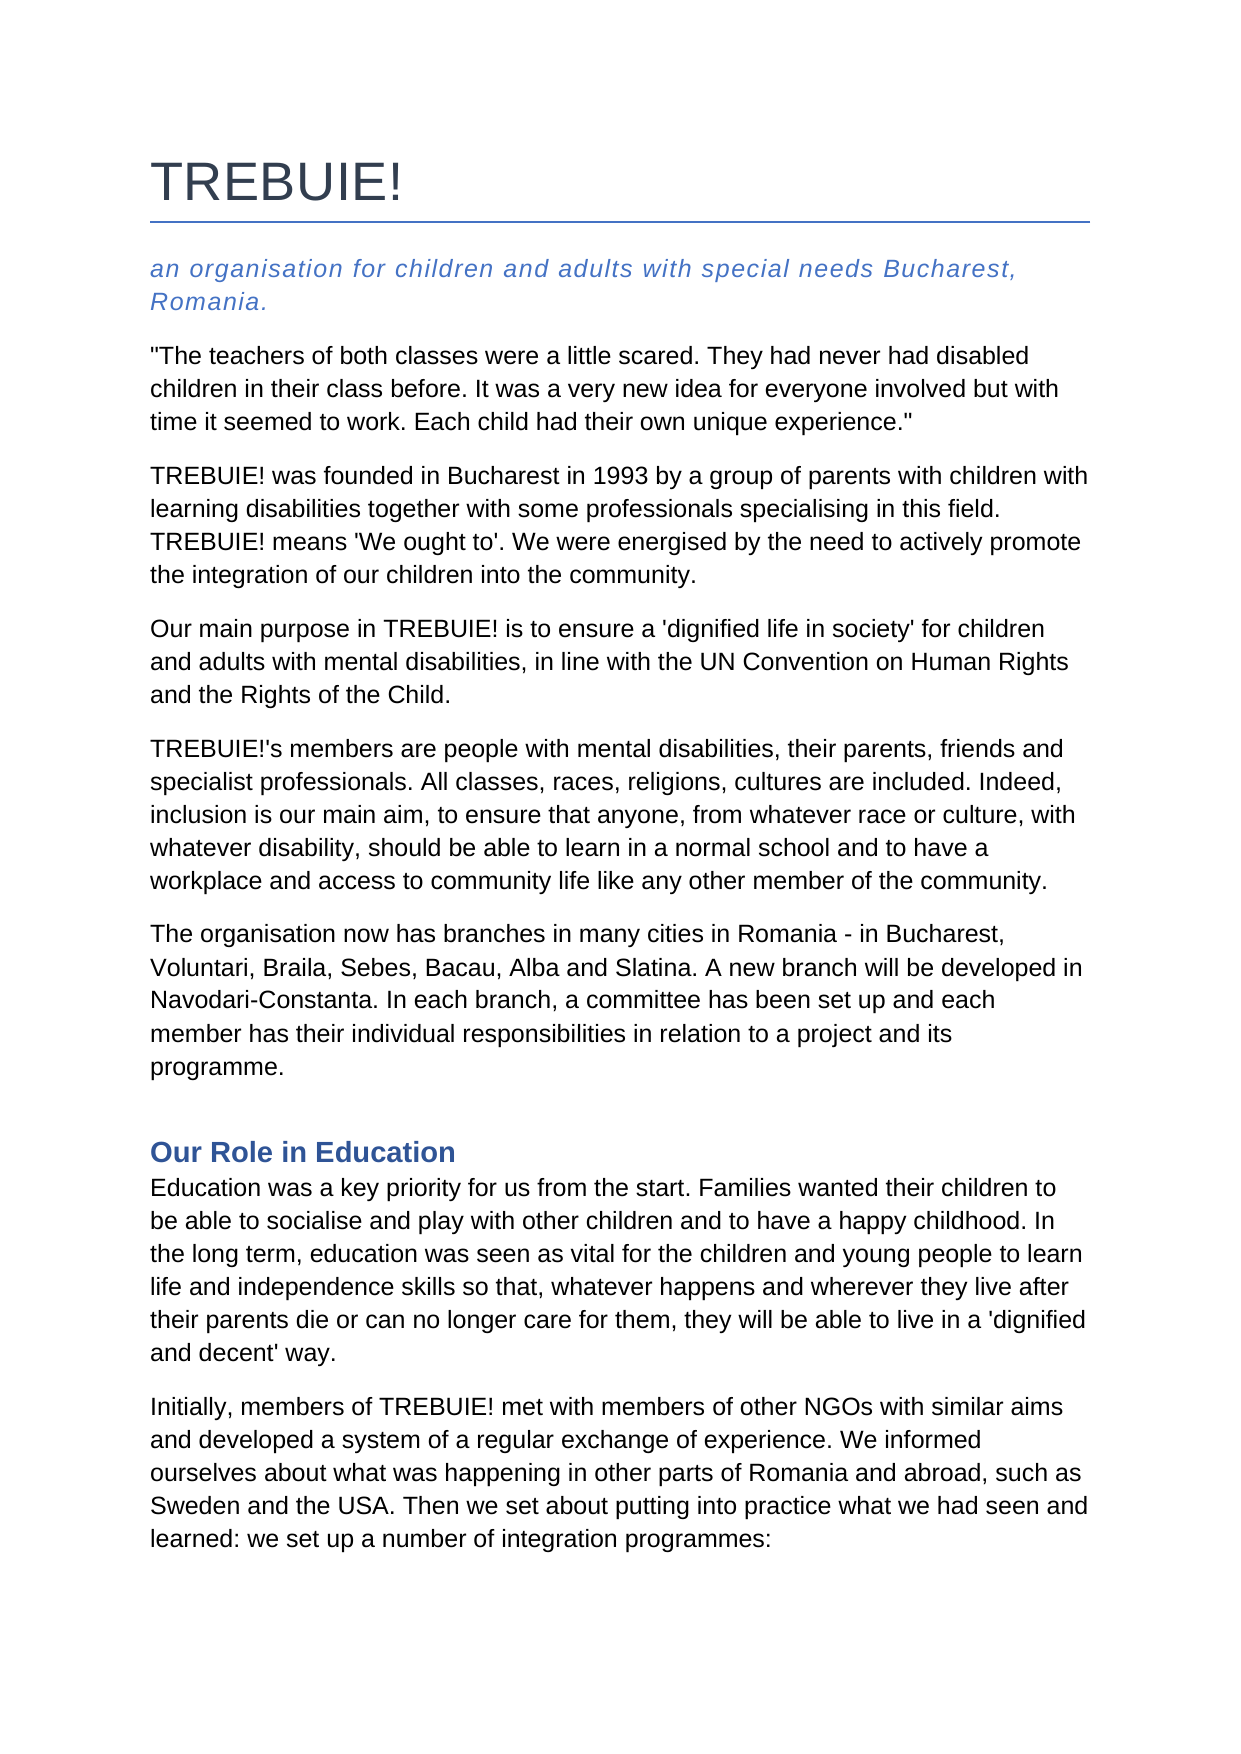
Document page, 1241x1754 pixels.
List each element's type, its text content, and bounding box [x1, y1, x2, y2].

subtitle Our Role in Education [150, 1134, 1090, 1168]
text Our main purpose in TREBUIE! is to ensure a 'dignified life in society' for children and adults with mental disabilities, in line with the UN Convention on Human Rights and the Rights of the Child. [150, 614, 1090, 708]
text TREBUIE!'s members are people with mental disabilities, their parents, friends and specialist professionals. All classes, races, religions, cultures are included. Indeed, inclusion is our main aim, to ensure that anyone, from whatever race or culture, with whatever disability, should be able to learn in a normal school and to have a workplace and access to community life like any other member of the community. [150, 733, 1090, 894]
text "The teachers of both classes were a little scared. They had never had disabled children in their class before. It was a very new idea for everyone involved but with time it seemed to work. Each child had their own unique experience." [150, 341, 1090, 436]
subtitle an organisation for children and adults with special needs Bucharest, Romania. [150, 254, 1090, 316]
title TREBUIE! [150, 150, 1090, 221]
text Education was a key priority for us from the start. Families wanted their children to be able to socialise and play with other children and to have a happy childhood. In the long term, education was seen as vital for the children and young people to learn life and independence skills so that, whatever happens and wherever they live after their parents die or can no longer care for them, they will be able to live in a 'dignified and decent' way. [150, 1173, 1090, 1367]
text The organisation now has branches in many cities in Romania - in Bucharest, Voluntari, Braila, Sebes, Bacau, Alba and Slatina. A new branch will be developed in Navodari-Constanta. In each branch, a committee has been set up and each member has their individual responsibilities in relation to a project and its programme. [150, 919, 1090, 1080]
text TREBUIE! was founded in Bucharest in 1993 by a group of parents with children with learning disabilities together with some professionals specialising in this field. TREBUIE! means 'We ought to'. We were energised by the need to actively promote the integration of our children into the community. [150, 461, 1090, 588]
text Initially, members of TREBUIE! met with members of other NGOs with similar aims and developed a system of a regular exchange of experience. We informed ourselves about what was happening in other parts of Romania and abroad, such as Sweden and the USA. Then we set about putting into practice what we had seen and learned: we set up a number of integration programmes: [150, 1392, 1090, 1553]
